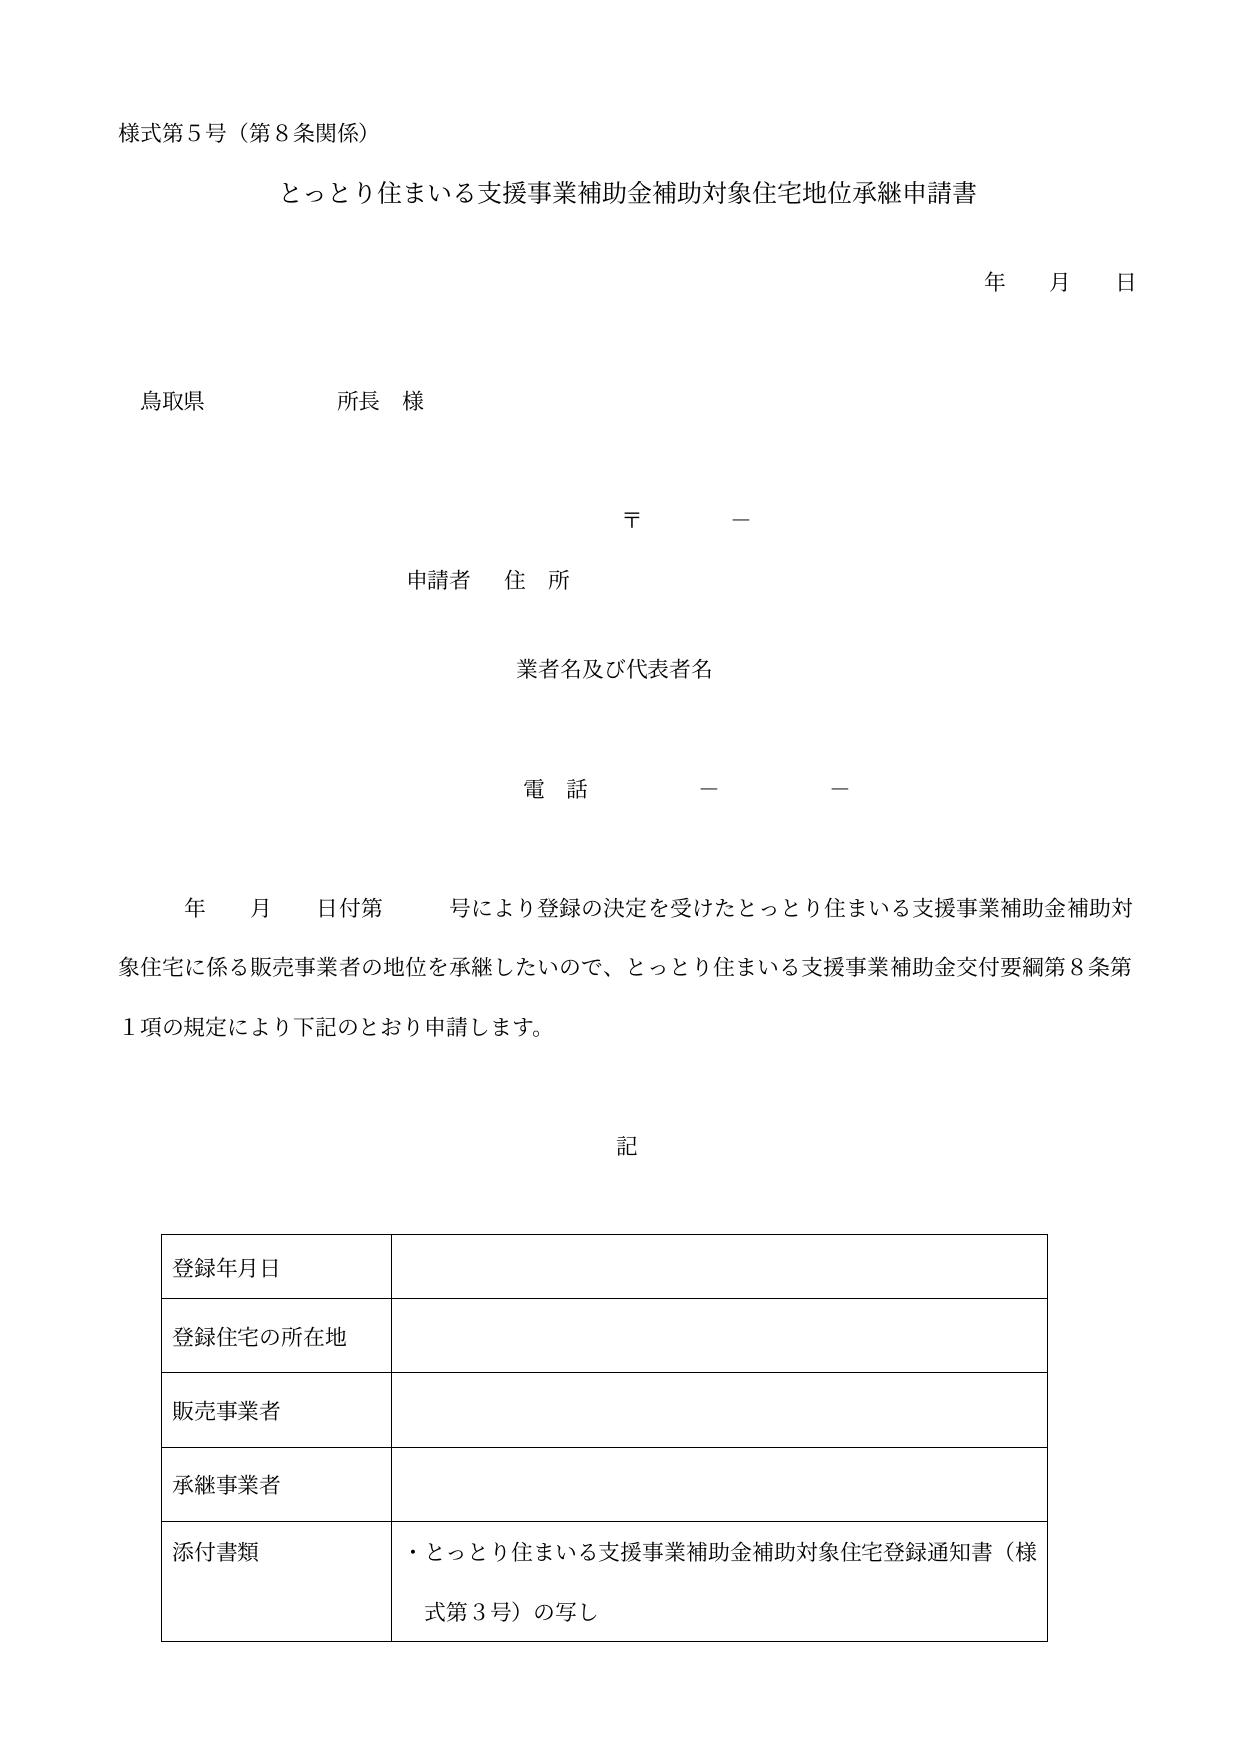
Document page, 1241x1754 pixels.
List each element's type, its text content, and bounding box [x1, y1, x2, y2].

table_cell 販売事業者 [162, 1373, 391, 1447]
text とっとり住まいる支援事業補助金補助対象住宅地位承継申請書 [118, 162, 1137, 221]
text 申請者 住 所 [384, 549, 1137, 609]
text 電 話 － － [118, 758, 1137, 817]
table_cell 添付書類 [162, 1522, 391, 1641]
text 様式第５号（第８条関係） [118, 102, 1137, 162]
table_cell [392, 1522, 1047, 1641]
table_cell [392, 1373, 1047, 1447]
text 鳥取県 所長 様 [118, 370, 1137, 430]
text 記 [118, 1115, 1137, 1175]
text 業者名及び代表者名 [473, 638, 1137, 698]
text 年 月 日付第 号により登録の決定を受けたとっとり住まいる支援事業補助金補助対象住宅に係る販売事業者の地位を承継したいので、とっとり住まいる支援事業補助金交付要綱第８条第１項の規定により下記のとおり申請します。 [118, 877, 1137, 1056]
table_cell 承継事業者 [162, 1448, 391, 1521]
text 〒 － [118, 489, 1137, 549]
table_cell [392, 1299, 1047, 1372]
table_cell [392, 1448, 1047, 1521]
table_header 登録年月日 [162, 1235, 391, 1298]
table_header [392, 1235, 1047, 1298]
text 年 月 日 [118, 251, 1137, 311]
table_cell 登録住宅の所在地 [162, 1299, 391, 1372]
